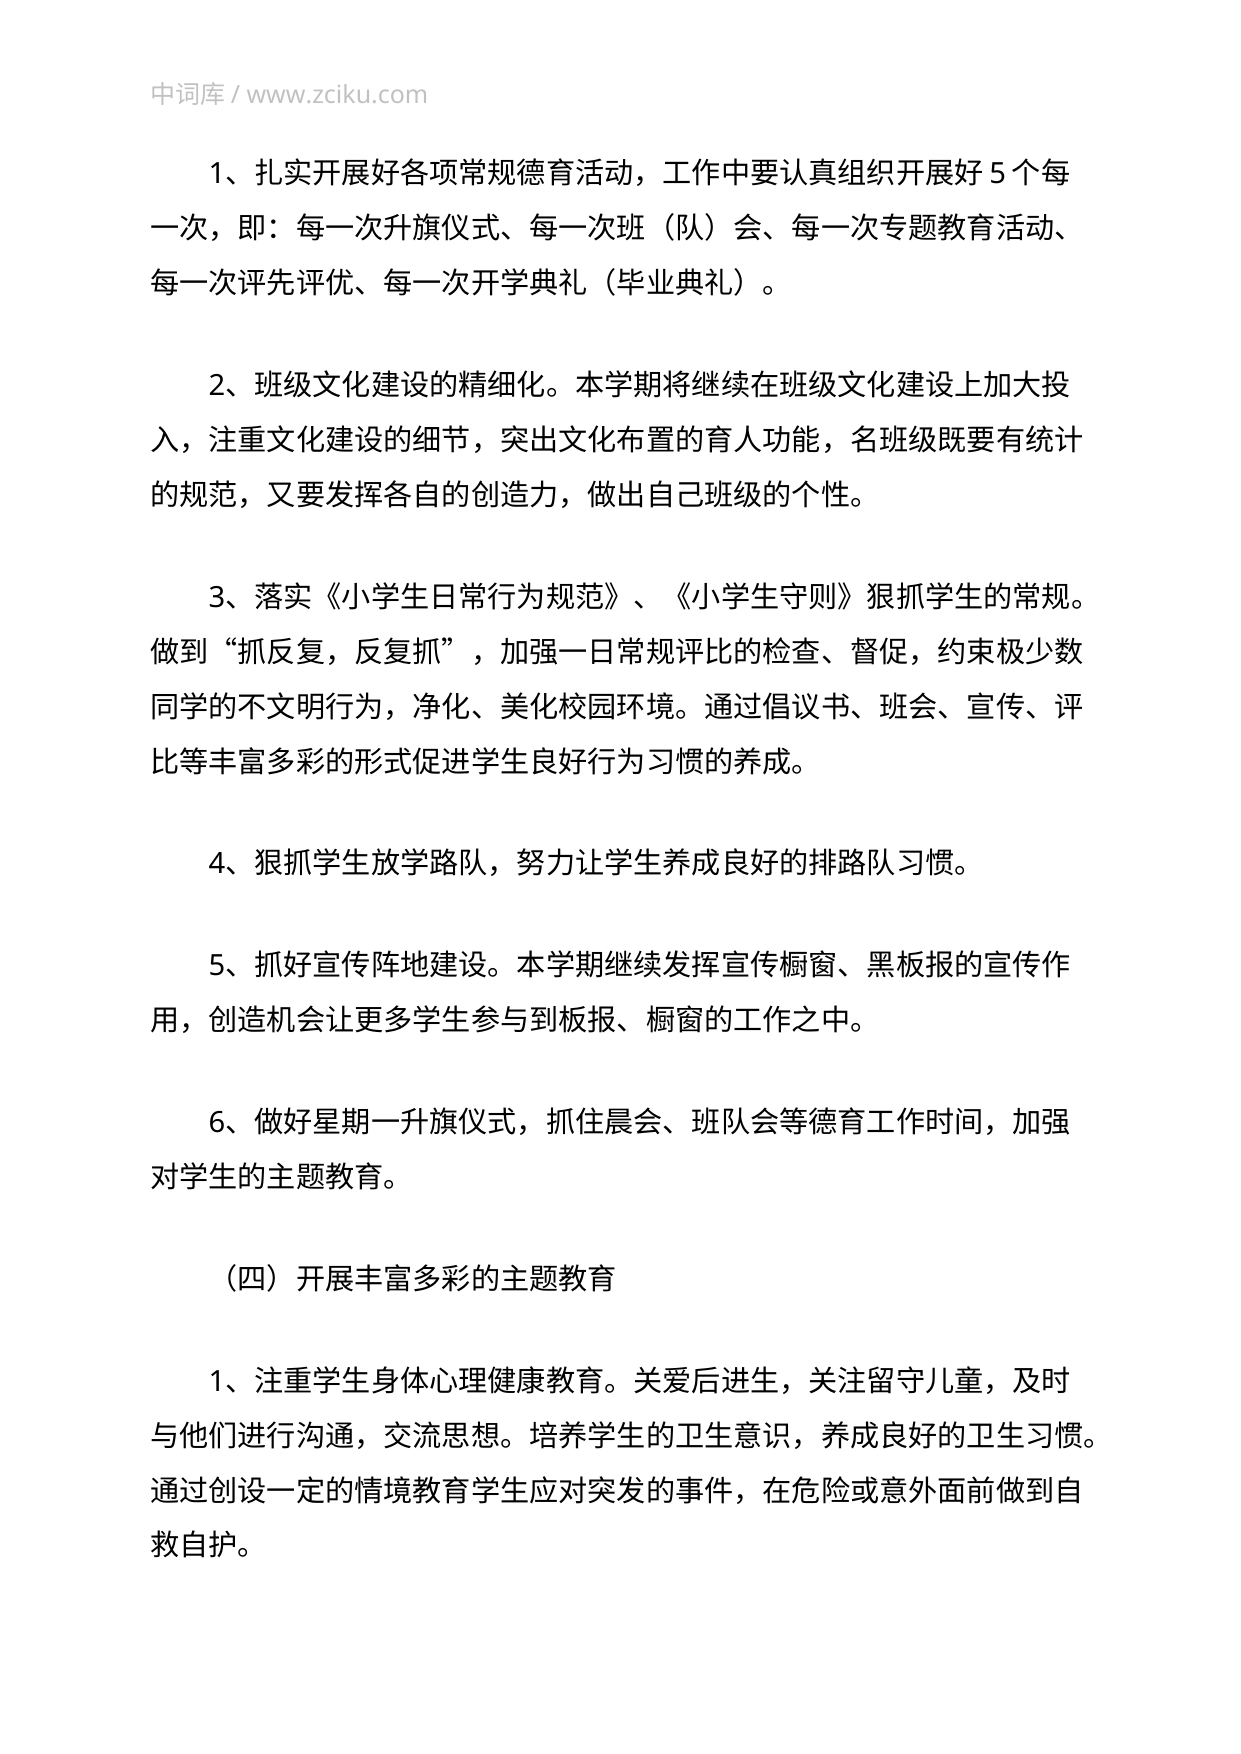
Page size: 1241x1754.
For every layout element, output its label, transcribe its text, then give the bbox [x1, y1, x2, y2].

text 5、抓好宣传阵地建设。本学期继续发挥宣传橱窗、黑板报的宣传作用，创造机会让更多学生参与到板报、橱窗的工作之中。 [150, 942, 1090, 1039]
text 1、注重学生身体心理健康教育。关爱后进生，关注留守儿童，及时与他们进行沟通，交流思想。培养学生的卫生意识，养成良好的卫生习惯。通过创设一定的情境教育学生应对突发的事件，在危险或意外面前做到自救自护。 [150, 1357, 1090, 1564]
text 1、扎实开展好各项常规德育活动，工作中要认真组织开展好5个每一次，即：每一次升旗仪式、每一次班（队）会、每一次专题教育活动、每一次评先评优、每一次开学典礼（毕业典礼）。 [150, 150, 1090, 302]
text （四）开展丰富多彩的主题教育 [150, 1255, 1090, 1298]
text 2、班级文化建设的精细化。本学期将继续在班级文化建设上加大投入，注重文化建设的细节，突出文化布置的育人功能，名班级既要有统计的规范，又要发挥各自的创造力，做出自己班级的个性。 [150, 362, 1090, 514]
text 6、做好星期一升旗仪式，抓住晨会、班队会等德育工作时间，加强对学生的主题教育。 [150, 1099, 1090, 1196]
text 3、落实《小学生日常行为规范》、《小学生守则》狠抓学生的常规。做到“抓反复，反复抓”，加强一日常规评比的检查、督促，约束极少数同学的不文明行为，净化、美化校园环境。通过倡议书、班会、宣传、评比等丰富多彩的形式促进学生良好行为习惯的养成。 [150, 573, 1090, 780]
text 4、狠抓学生放学路队，努力让学生养成良好的排路队习惯。 [150, 840, 1090, 882]
